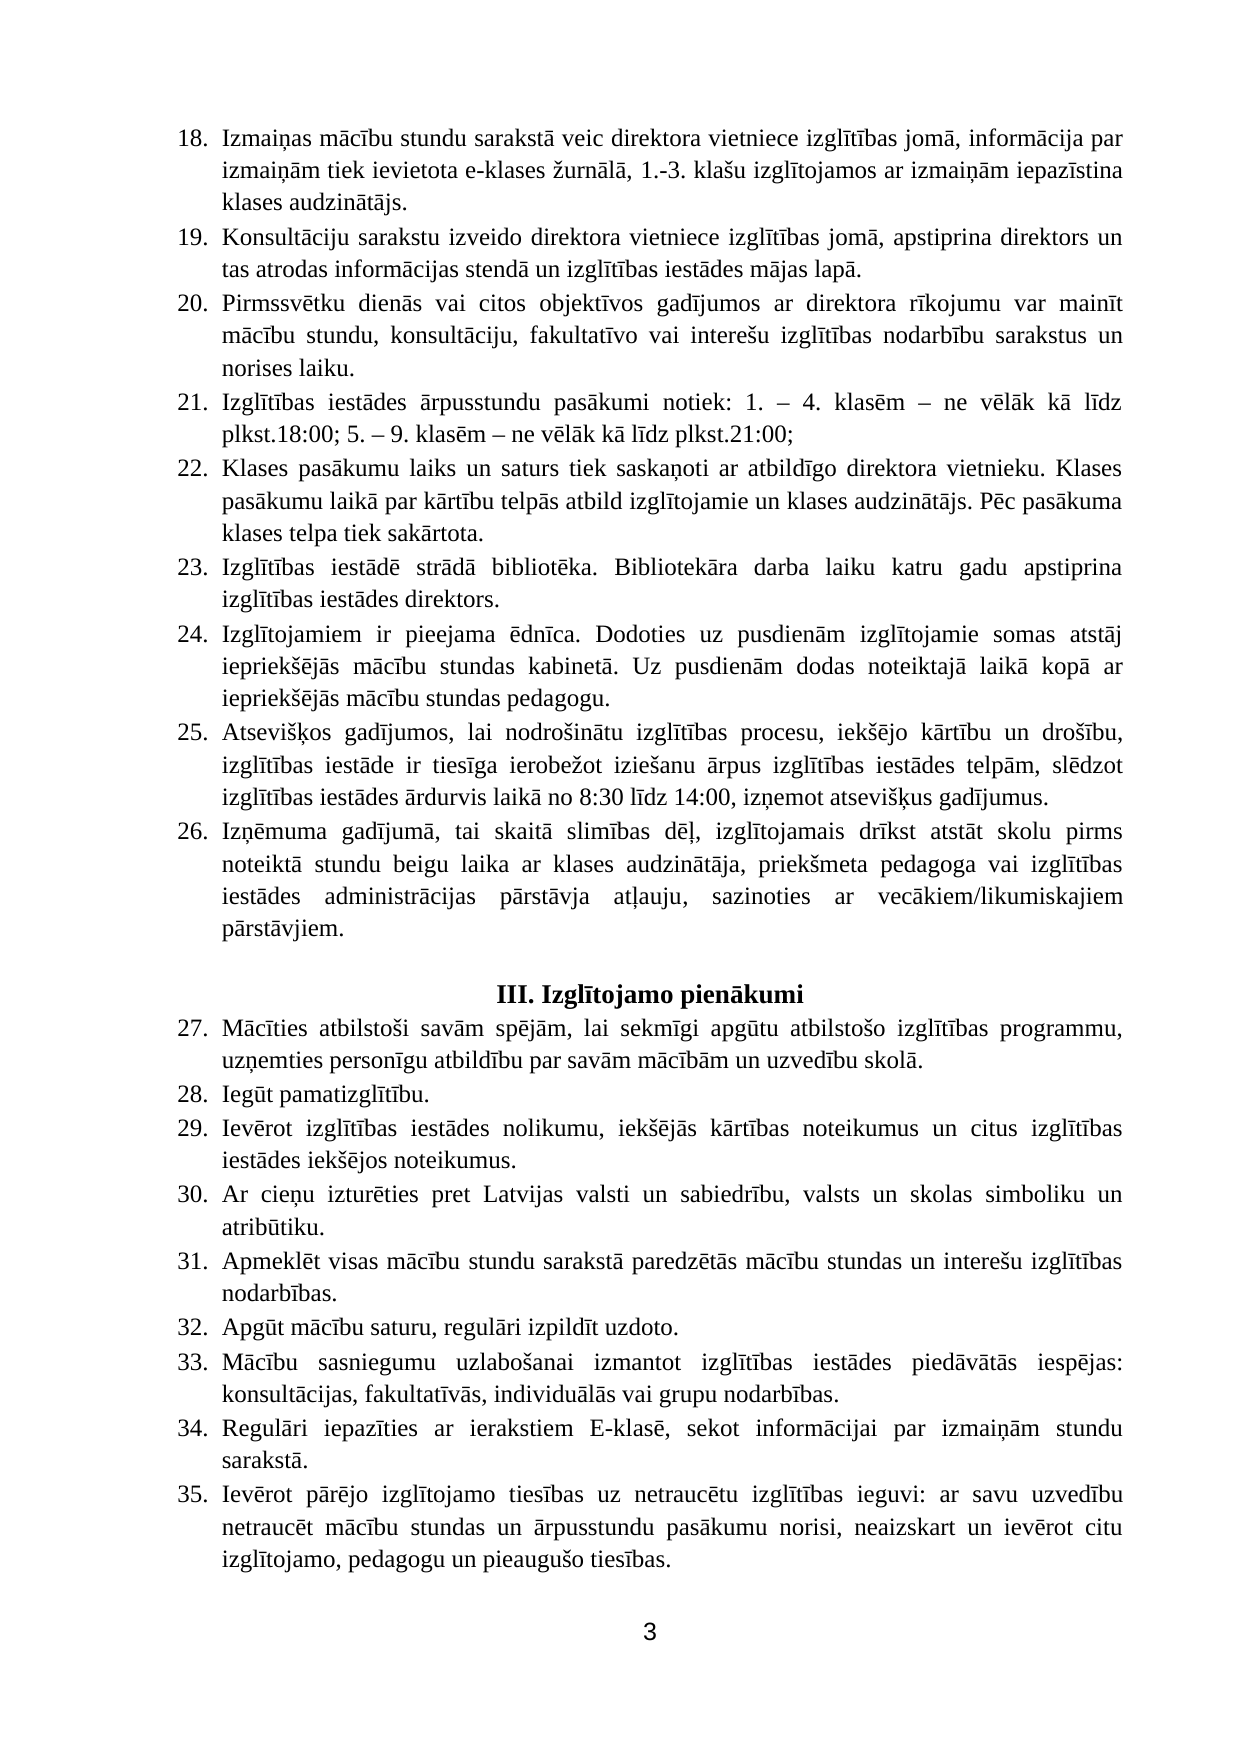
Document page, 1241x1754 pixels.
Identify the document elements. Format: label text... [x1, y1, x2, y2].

list Iegūt pamatizglītību. [177, 1079, 1124, 1108]
list Konsultāciju sarakstu izveido direktora vietniece izglītības jomā, apstiprina direktors un tas atrodas informācijas stendā un izglītības iestādes mājas lapā. [177, 222, 1124, 283]
list Regulāri iepazīties ar ierakstiem E-klasē, sekot informācijai par izmaiņām stundu sarakstā. [177, 1413, 1124, 1474]
list Atsevišķos gadījumos, lai nodrošinātu izglītības procesu, iekšējo kārtību un drošību, izglītības iestāde ir tiesīga ierobežot iziešanu ārpus izglītības iestādes telpām, slēdzot izglītības iestādes ārdurvis laikā no 8:30 līdz 14:00, izņemot atsevišķus gadījumus. [177, 717, 1124, 811]
list Ievērot pārējo izglītojamo tiesības uz netraucētu izglītības ieguvi: ar savu uzvedību netraucēt mācību stundas un ārpusstundu pasākumu norisi, neaizskart un ievērot citu izglītojamo, pedagogu un pieaugušo tiesības. [177, 1479, 1124, 1573]
list Ievērot izglītības iestādes nolikumu, iekšējās kārtības noteikumus un citus izglītības iestādes iekšējos noteikumus. [177, 1113, 1124, 1174]
list Mācību sasniegumu uzlabošanai izmantot izglītības iestādes piedāvātās iespējas: konsultācijas, fakultatīvās, individuālās vai grupu nodarbības. [177, 1347, 1124, 1408]
list Ar cieņu izturēties pret Latvijas valsti un sabiedrību, valsts un skolas simboliku un atribūtiku. [177, 1179, 1124, 1241]
list Pirmssvētku dienās vai citos objektīvos gadījumos ar direktora rīkojumu var mainīt mācību stundu, konsultāciju, fakultatīvo vai interešu izglītības nodarbību sarakstus un norises laiku. [177, 288, 1124, 382]
list Klases pasākumu laiks un saturs tiek saskaņoti ar atbildīgo direktora vietnieku. Klases pasākumu laikā par kārtību telpās atbild izglītojamie un klases audzinātājs. Pēc pasākuma klases telpa tiek sakārtota. [177, 453, 1124, 547]
list Mācīties atbilstoši savām spējām, lai sekmīgi apgūtu atbilstošo izglītības programmu, uzņemties personīgu atbildību par savām mācībām un uzvedību skolā. [177, 1013, 1124, 1074]
list Izglītojamiem ir pieejama ēdnīca. Dodoties uz pusdienām izglītojamie somas atstāj iepriekšējās mācību stundas kabinetā. Uz pusdienām dodas noteiktajā laikā kopā ar iepriekšējās mācību stundas pedagogu. [177, 619, 1124, 712]
list Izglītības iestādes ārpusstundu pasākumi notiek: 1. – 4. klasēm – ne vēlāk kā līdz plkst.18:00; 5. – 9. klasēm – ne vēlāk kā līdz plkst.21:00; [177, 387, 1124, 448]
list Apgūt mācību saturu, regulāri izpildīt uzdoto. [177, 1312, 1124, 1341]
list Izglītības iestādē strādā bibliotēka. Bibliotekāra darba laiku katru gadu apstiprina izglītības iestādes direktors. [177, 552, 1124, 613]
subtitle III. Izglītojamo pienākumi [208, 979, 1091, 1010]
list Izmaiņas mācību stundu sarakstā veic direktora vietniece izglītības jomā, informācija par izmaiņām tiek ievietota e-klases žurnālā, 1.-3. klašu izglītojamos ar izmaiņām iepazīstina klases audzinātājs. [177, 123, 1124, 216]
list Izņēmuma gadījumā, tai skaitā slimības dēļ, izglītojamais drīkst atstāt skolu pirms noteiktā stundu beigu laika ar klases audzinātāja, priekšmeta pedagoga vai izglītības iestādes administrācijas pārstāvja atļauju, sazinoties ar vecākiem/likumiskajiem pārstāvjiem. [177, 816, 1124, 942]
list Apmeklēt visas mācību stundu sarakstā paredzētās mācību stundas un interešu izglītības nodarbības. [177, 1246, 1124, 1307]
